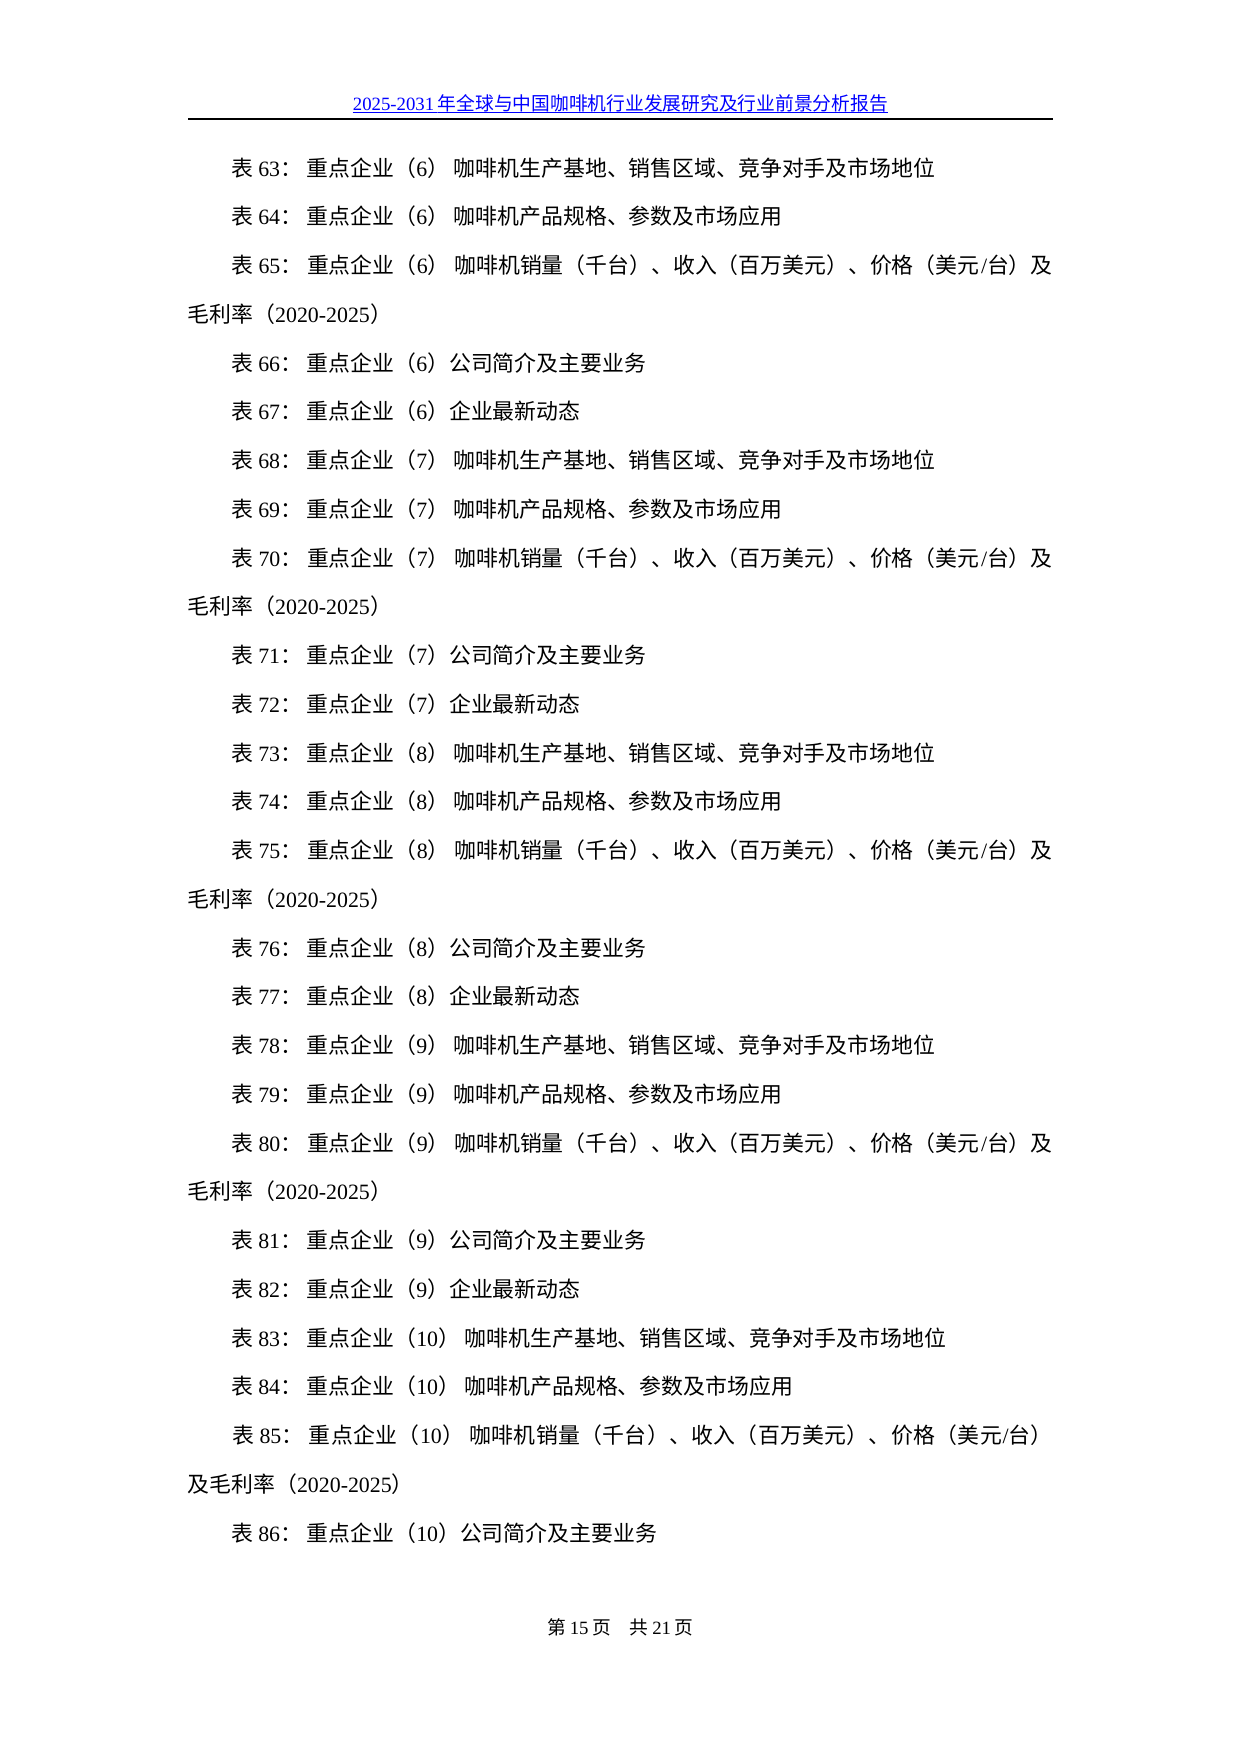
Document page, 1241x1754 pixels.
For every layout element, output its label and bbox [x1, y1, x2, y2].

text [187, 150, 1053, 1548]
